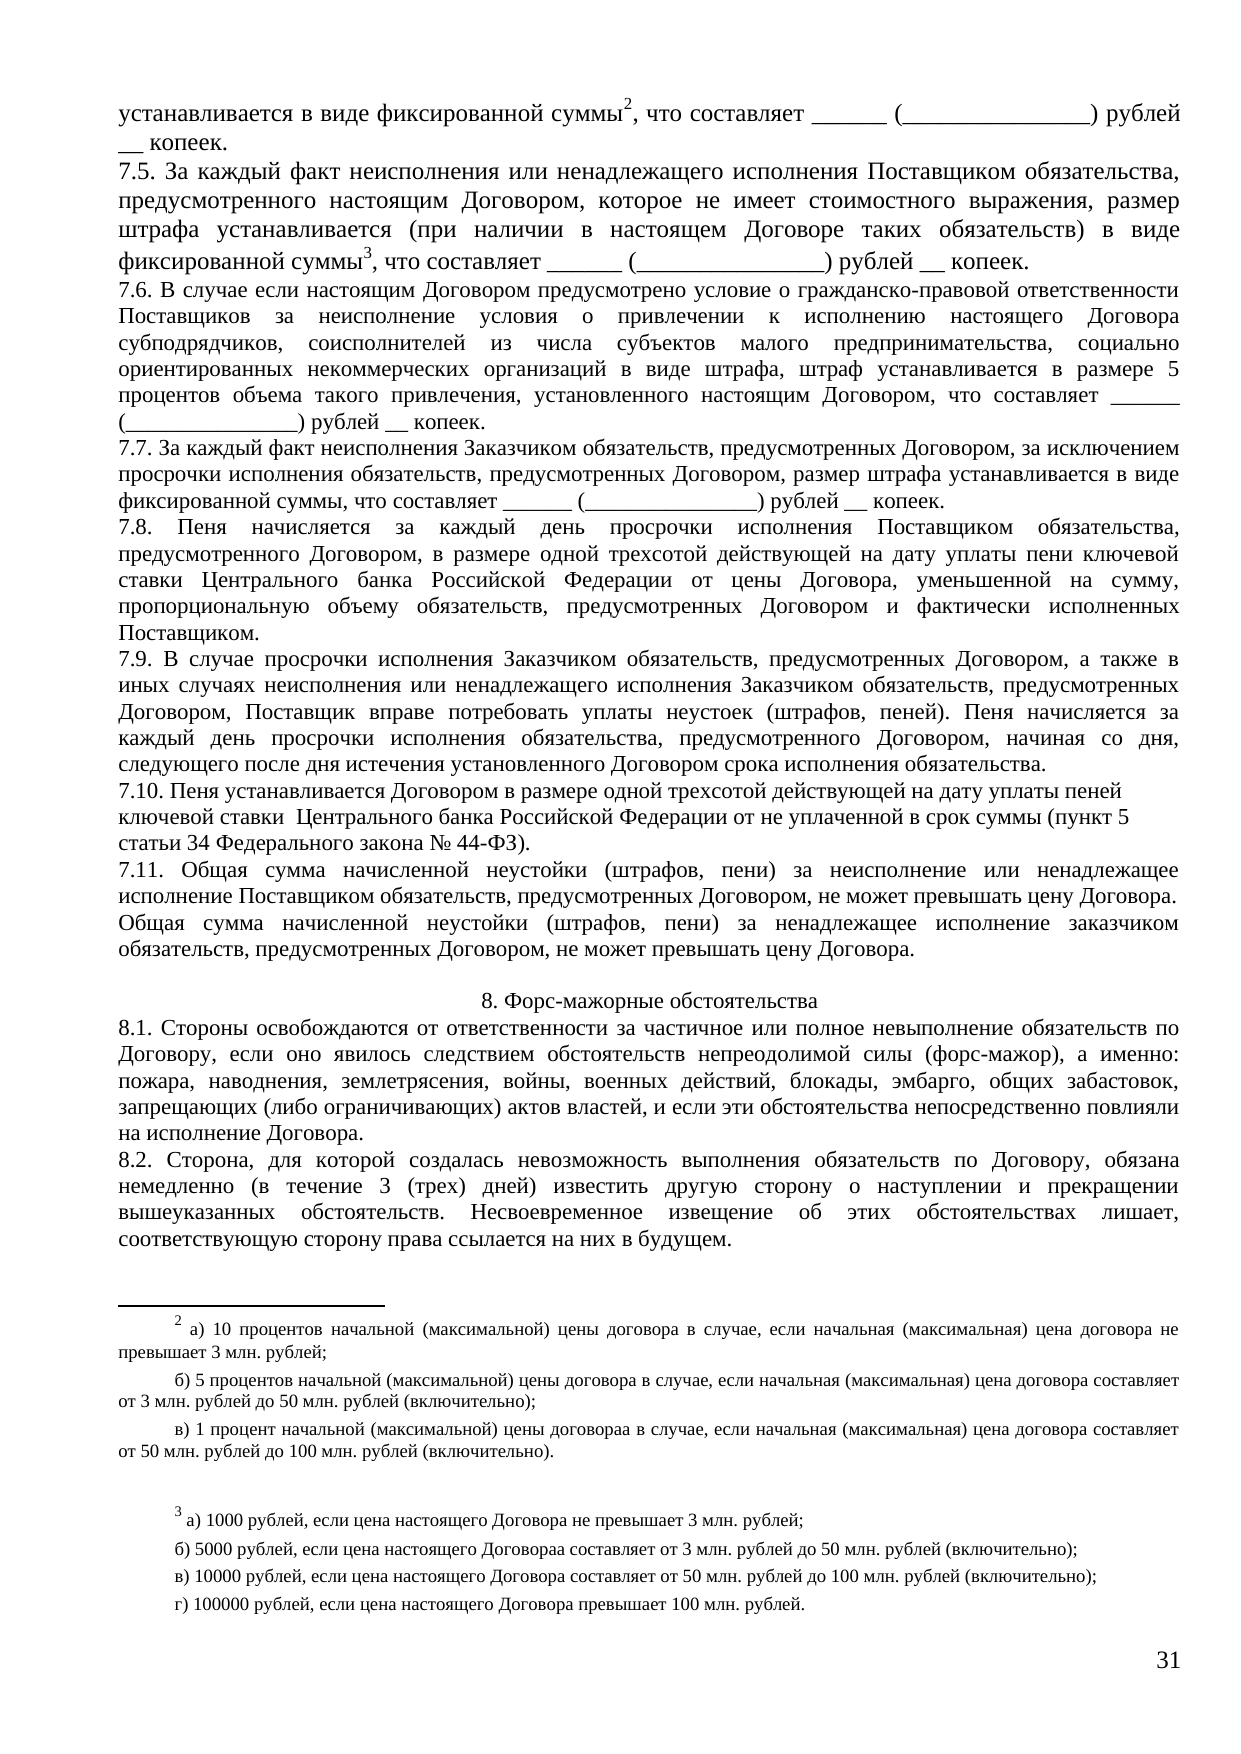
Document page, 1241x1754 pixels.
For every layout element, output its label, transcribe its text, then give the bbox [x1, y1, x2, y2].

text 7.9. В случае просрочки исполнения Заказчиком обязательств, предусмотренных Договором, а также в иных случаях неисполнения или ненадлежащего исполнения Заказчиком обязательств, предусмотренных Договором, Поставщик вправе потребовать уплаты неустоек (штрафов, пеней). Пеня начисляется за каждый день просрочки исполнения обязательства, предусмотренного Договором, начиная со дня, следующего после дня истечения установленного Договором срока исполнения обязательства. [118, 645, 1181, 777]
text 8. Форс-мажорные обстоятельства [118, 988, 1181, 1014]
text 7.7. За каждый факт неисполнения Заказчиком обязательств, предусмотренных Договором, за исключением просрочки исполнения обязательств, предусмотренных Договором, размер штрафа устанавливается в виде фиксированной суммы, что составляет ______ (_______________) рублей __ копеек. [118, 434, 1181, 513]
text 8.1. Стороны освобождаются от ответственности за частичное или полное невыполнение обязательств по Договору, если оно явилось следствием обстоятельств непреодолимой силы (форс-мажор), а именно: пожара, наводнения, землетрясения, войны, военных действий, блокады, эмбарго, общих забастовок, запрещающих (либо ограничивающих) актов властей, и если эти обстоятельства непосредственно повлияли на исполнение Договора. [118, 1014, 1181, 1146]
text Общая сумма начисленной неустойки (штрафов, пени) за ненадлежащее исполнение заказчиком обязательств, предусмотренных Договором, не может превышать цену Договора. [118, 908, 1181, 961]
text 7.8. Пеня начисляется за каждый день просрочки исполнения Поставщиком обязательства, предусмотренного Договором, в размере одной трехсотой действующей на дату уплаты пени ключевой ставки Центрального банка Российской Федерации от цены Договора, уменьшенной на сумму, пропорциональную объему обязательств, предусмотренных Договором и фактически исполненных Поставщиком. [118, 513, 1181, 645]
text 8.2. Сторона, для которой создалась невозможность выполнения обязательств по Договору, обязана немедленно (в течение 3 (трех) дней) известить другую сторону о наступлении и прекращении вышеуказанных обстоятельств. Несвоевременное извещение об этих обстоятельствах лишает, соответствующую сторону права ссылается на них в будущем. [118, 1146, 1181, 1251]
text 7.4. За каждый факт неисполнения или ненадлежащего исполнения Поставщиком обязательств, предусмотренных настоящим Договором, заключенным с победителем закупки (или с иным участником закупки в случаях, установленных Федеральным законом № 44-ФЗ), предложившим наиболее высокую цену за право заключения настоящего Договора, размер штрафа рассчитывается в установленном порядке, за исключением просрочки исполнения обязательств (в том числе гарантийного обязательства), предусмотренных настоящим Договором, и устанавливается в виде фиксированной суммы, что составляет ______ (_______________) рублей __ копеек. [118, 94, 1181, 156]
text 7.6. В случае если настоящим Договором предусмотрено условие о гражданско-правовой ответственности Поставщиков за неисполнение условия о привлечении к исполнению настоящего Договора субподрядчиков, соисполнителей из числа субъектов малого предпринимательства, социально ориентированных некоммерческих организаций в виде штрафа, штраф устанавливается в размере 5 процентов объема такого привлечения, установленного настоящим Договором, что составляет ______ (_______________) рублей __ копеек. [118, 276, 1181, 434]
text 7.11. Общая сумма начисленной неустойки (штрафов, пени) за неисполнение или ненадлежащее исполнение Поставщиком обязательств, предусмотренных Договором, не может превышать цену Договора. [118, 856, 1181, 908]
text 7.10. Пеня устанавливается Договором в размере одной трехсотой действующей на дату уплаты пеней ключевой ставки Центрального банка Российской Федерации от не уплаченной в срок суммы (пункт 5 статьи 34 Федерального закона № 44-ФЗ). [118, 777, 1181, 856]
text 7.5. За каждый факт неисполнения или ненадлежащего исполнения Поставщиком обязательства, предусмотренного настоящим Договором, которое не имеет стоимостного выражения, размер штрафа устанавливается (при наличии в настоящем Договоре таких обязательств) в виде фиксированной суммы, что составляет ______ (_______________) рублей __ копеек. [118, 156, 1181, 276]
